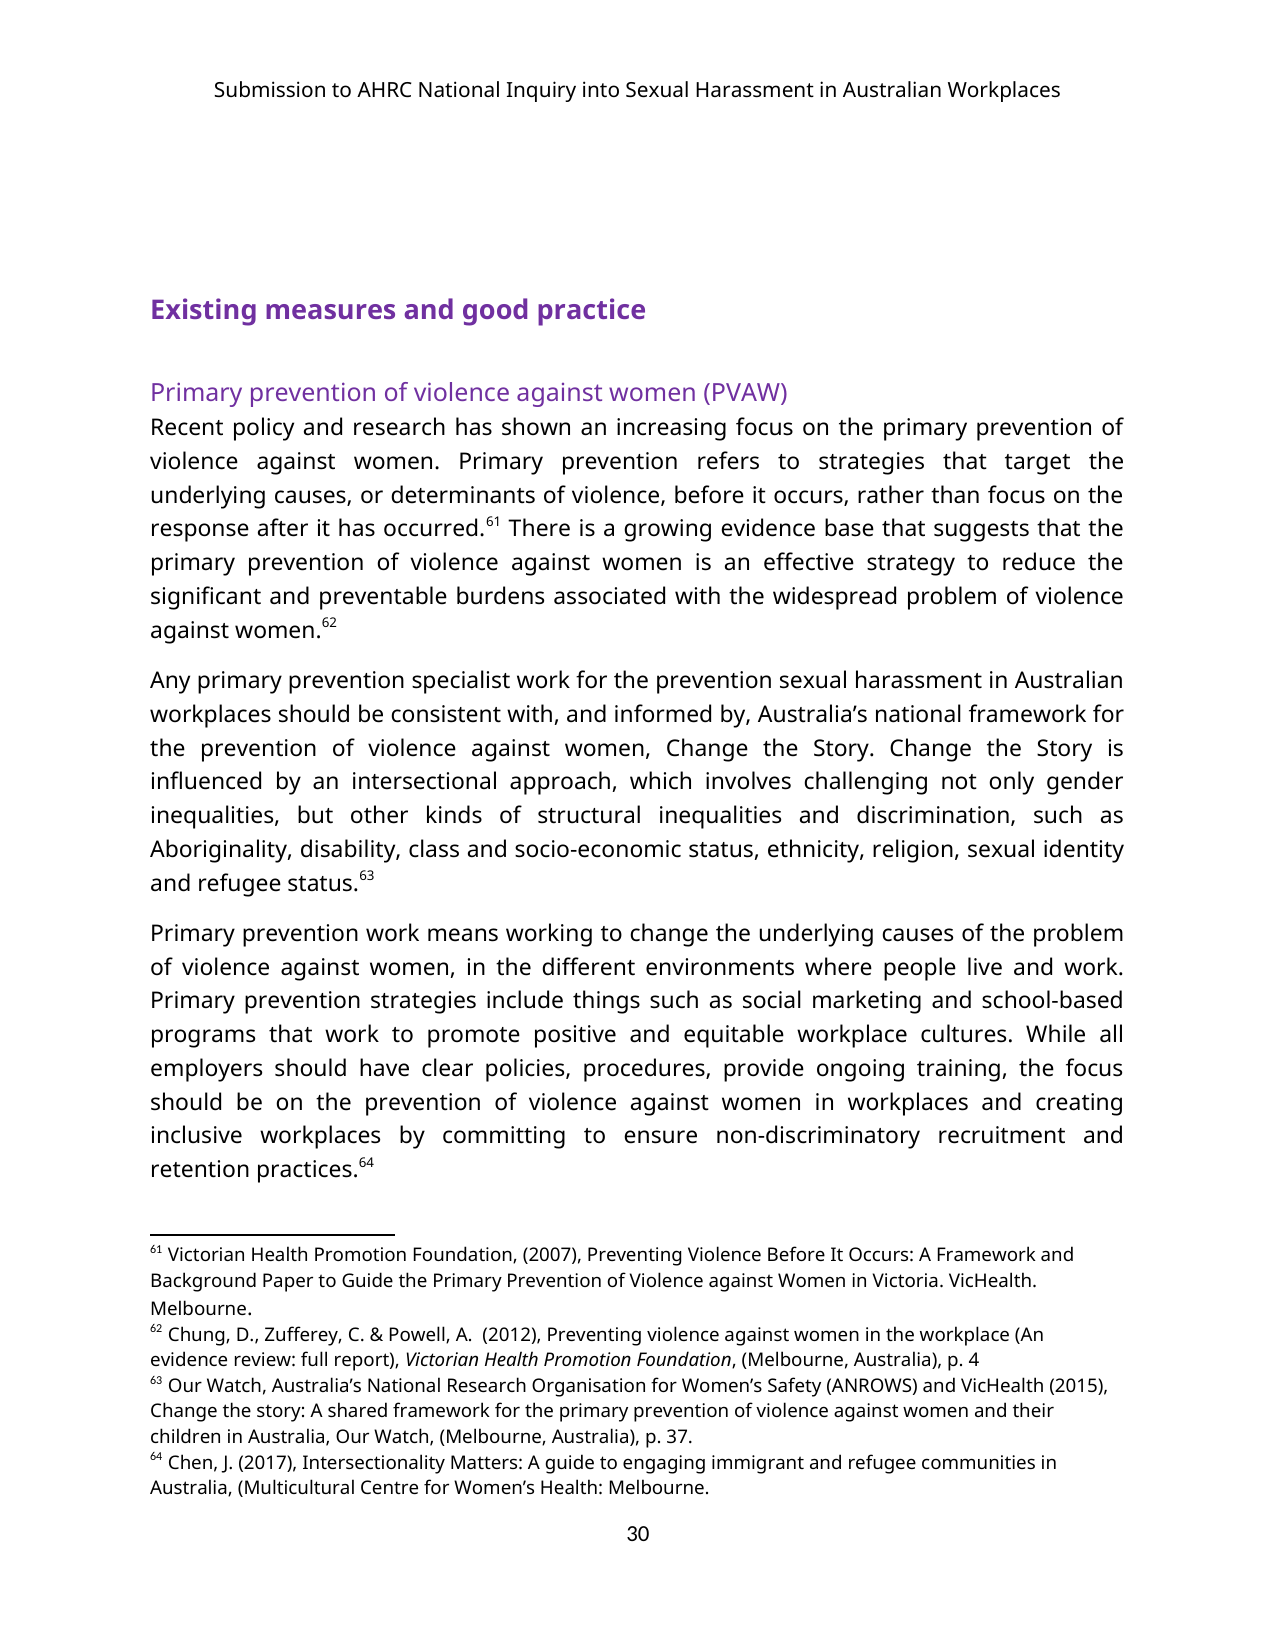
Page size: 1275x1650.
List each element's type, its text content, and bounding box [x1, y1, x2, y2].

subtitle Primary prevention of violence against women (PVAW) [150, 374, 1125, 408]
text Recent policy and research has shown an increasing focus on the primary prevention of violence against women. Primary prevention refers to strategies that target the underlying causes, or determinants of violence, before it occurs, rather than focus on the response after it has occurred. There is a growing evidence base that suggests that the primary prevention of violence against women is an effective strategy to reduce the significant and preventable burdens associated with the widespread problem of violence against women. [150, 411, 1125, 645]
text Primary prevention work means working to change the underlying causes of the problem of violence against women, in the different environments where people live and work. Primary prevention strategies include things such as social marketing and school-based programs that work to promote positive and equitable workplace cultures. While all employers should have clear policies, procedures, provide ongoing training, the focus should be on the prevention of violence against women in workplaces and creating inclusive workplaces by committing to ensure non-discriminatory recruitment and retention practices. [150, 917, 1125, 1184]
subtitle Existing measures and good practice [150, 291, 1125, 367]
text Any primary prevention specialist work for the prevention sexual harassment in Australian workplaces should be consistent with, and informed by, Australia’s national framework for the prevention of violence against women, Change the Story. Change the Story is influenced by an intersectional approach, which involves challenging not only gender inequalities, but other kinds of structural inequalities and discrimination, such as Aboriginality, disability, class and socio-economic status, ethnicity, religion, sexual identity and refugee status. [150, 664, 1125, 898]
